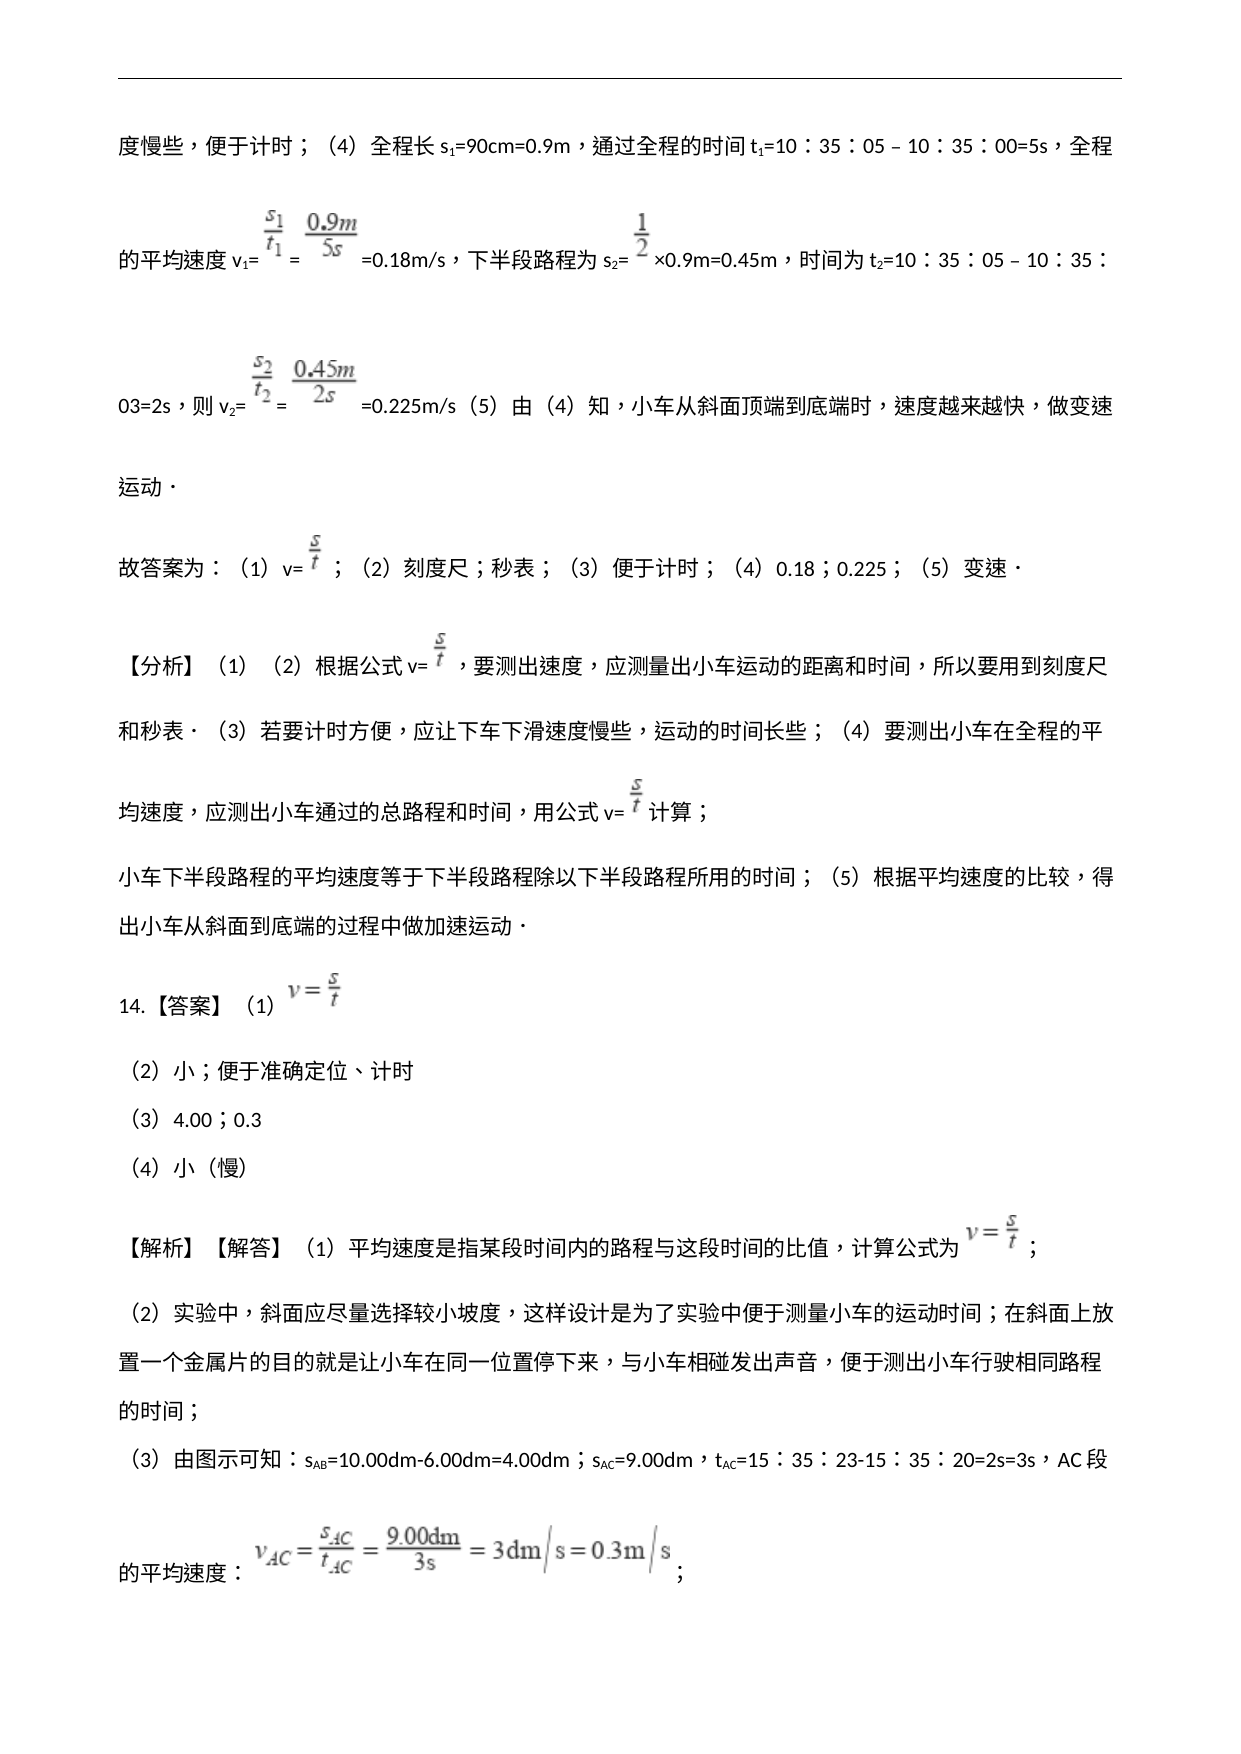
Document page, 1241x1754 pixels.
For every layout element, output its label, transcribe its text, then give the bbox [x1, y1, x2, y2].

picture [629, 779, 649, 814]
picture [288, 973, 345, 1008]
picture [304, 213, 362, 258]
picture [251, 356, 277, 404]
text 14.【答案】（1） （2）小；便于准确定位、计时 （3）4.00；0.3 （4）小（慢） [118, 973, 1122, 1184]
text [118, 1216, 1122, 1622]
picture [633, 213, 654, 258]
picture [433, 633, 452, 668]
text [118, 129, 1122, 942]
picture [291, 360, 361, 404]
picture [255, 1524, 670, 1575]
picture [263, 210, 289, 258]
picture [308, 535, 327, 571]
picture [966, 1215, 1023, 1250]
